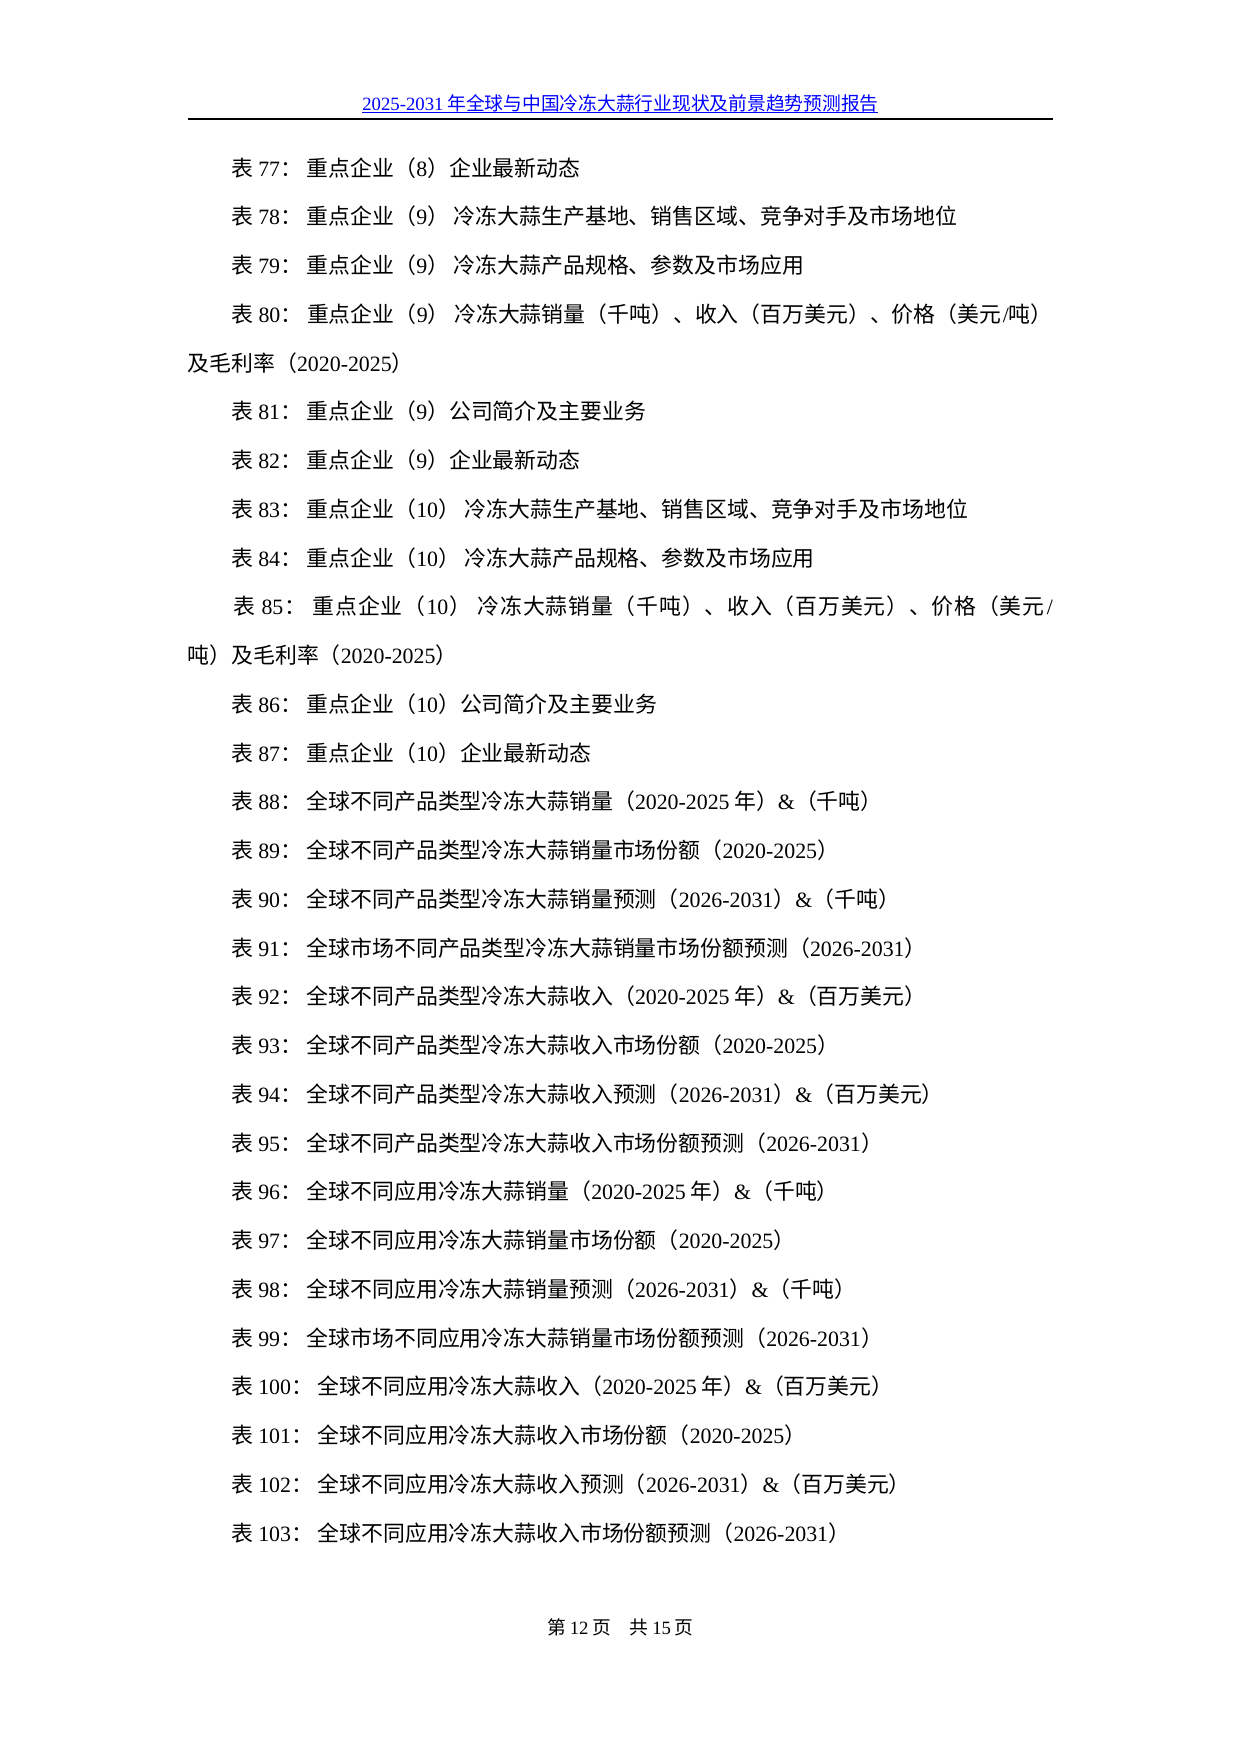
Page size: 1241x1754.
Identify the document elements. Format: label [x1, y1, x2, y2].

text [187, 150, 1053, 1548]
